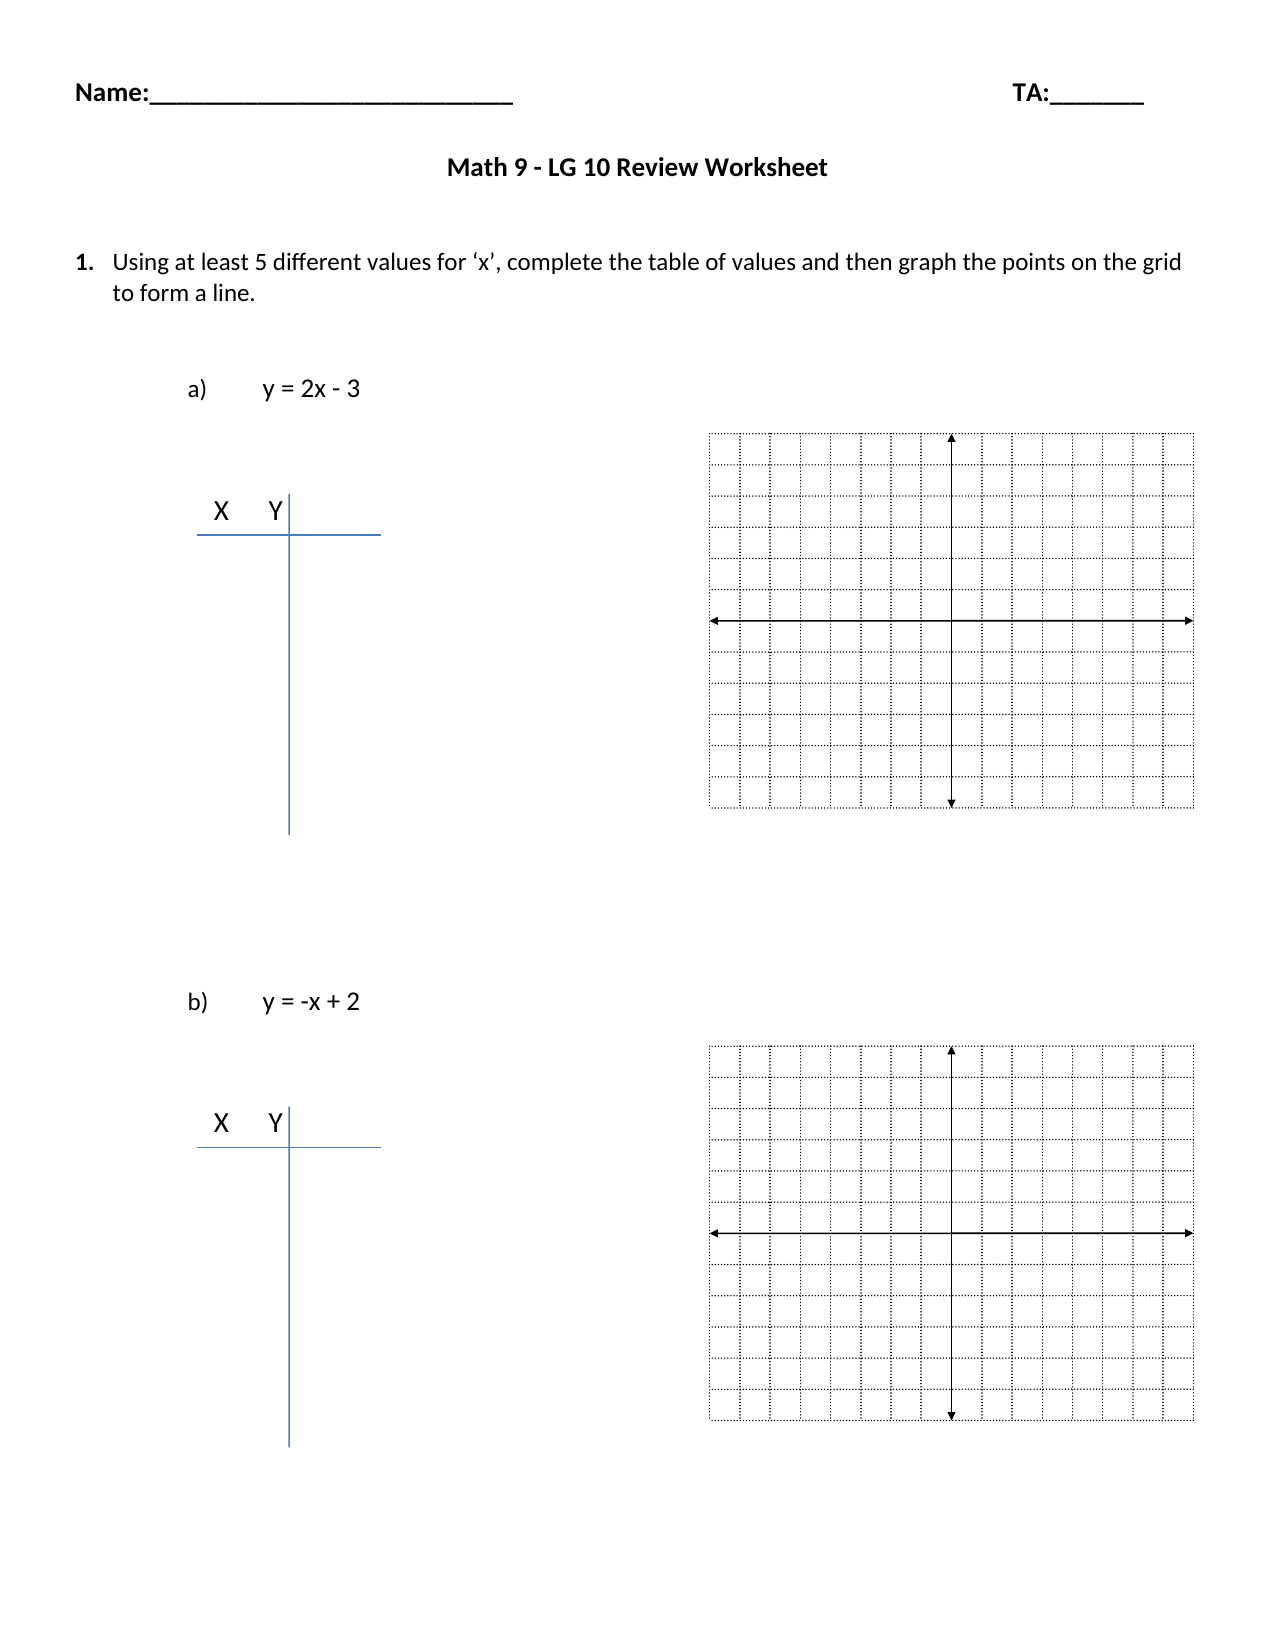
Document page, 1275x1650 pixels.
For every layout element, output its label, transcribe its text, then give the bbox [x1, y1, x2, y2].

text a) y = 2x - 3 [187, 371, 1200, 404]
text X Y [187, 1104, 951, 1140]
text Math 9 - LG 10 Review Worksheet [75, 150, 1200, 183]
text X Y [952, 1104, 1200, 1140]
text b) y = -x + 2 [187, 984, 1200, 1017]
text X Y [952, 492, 1200, 527]
list Using at least 5 different values for ‘x’, complete the table of values and then graph the points on the grid to form a line. [75, 247, 1200, 308]
text X Y [187, 492, 951, 527]
